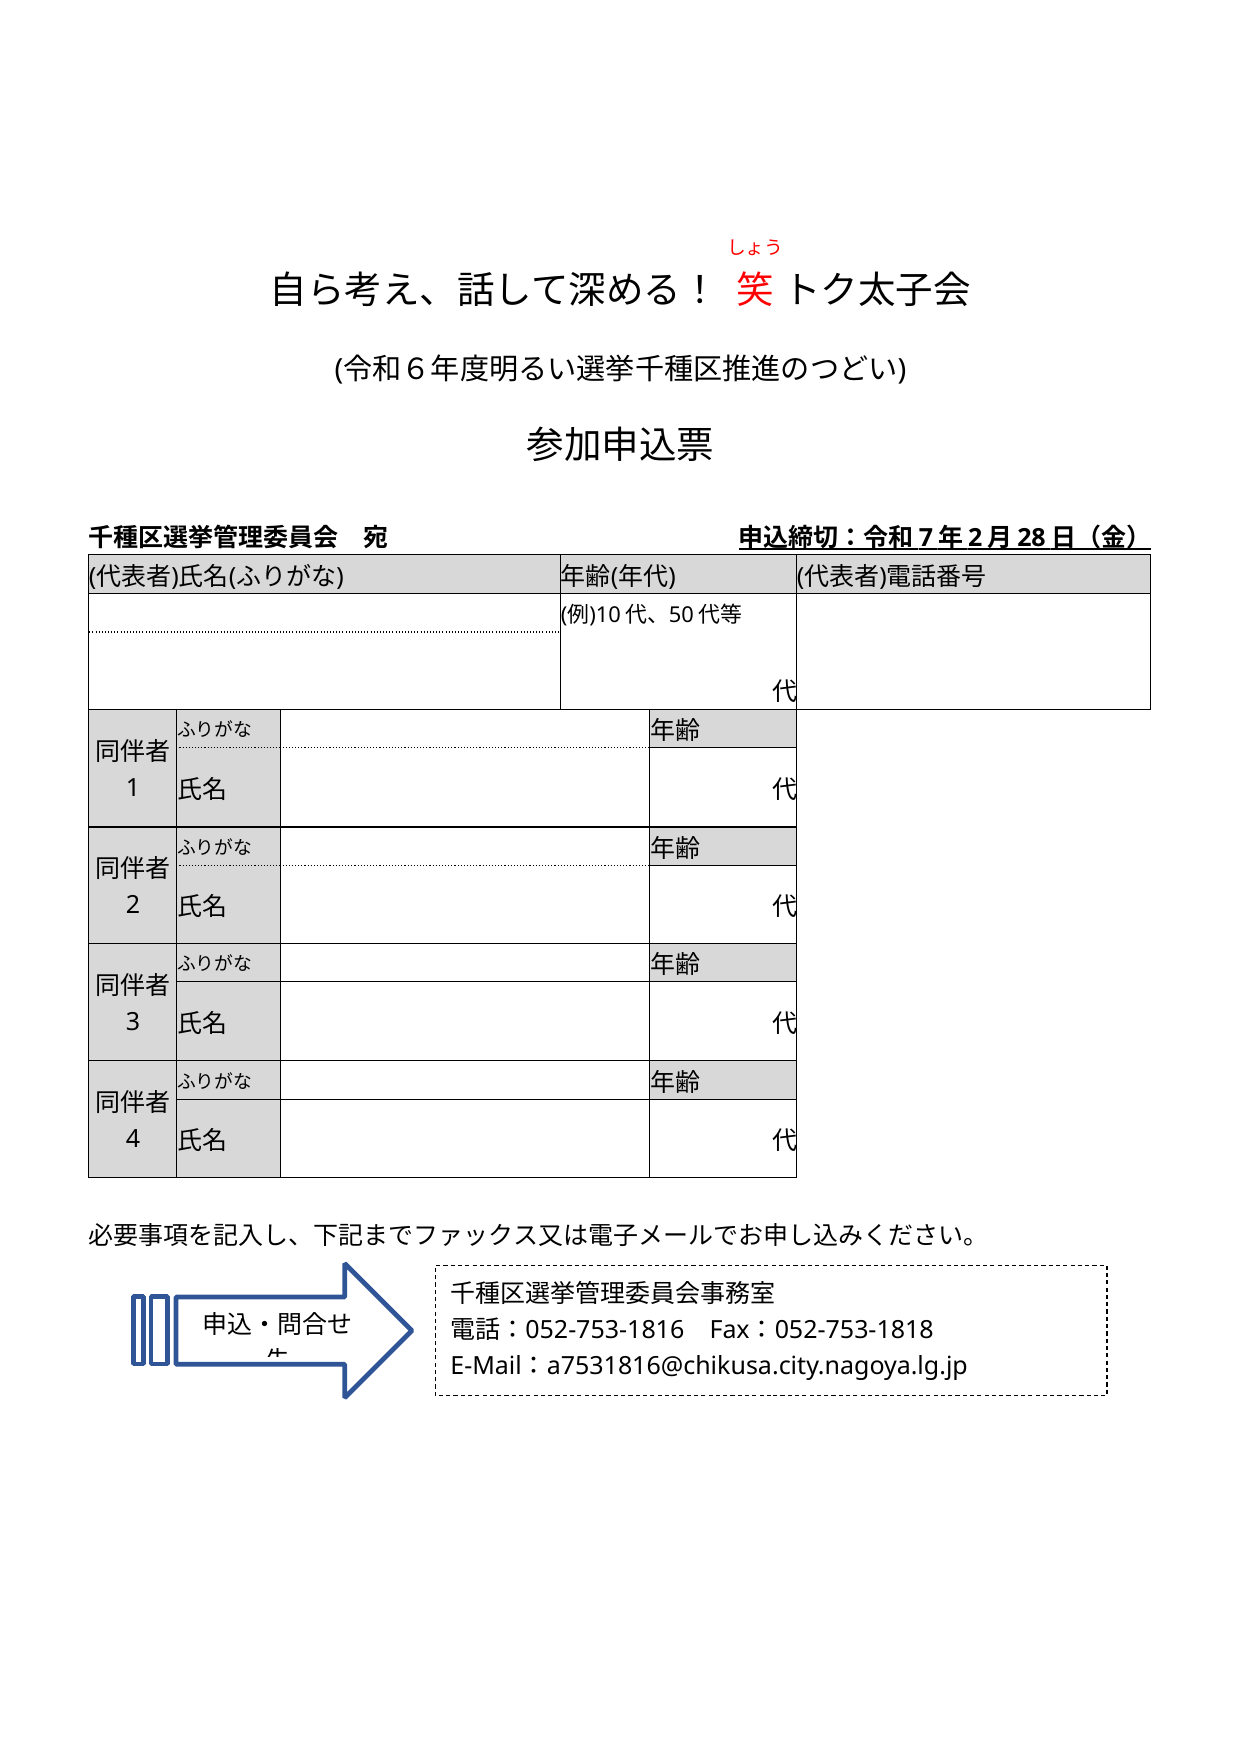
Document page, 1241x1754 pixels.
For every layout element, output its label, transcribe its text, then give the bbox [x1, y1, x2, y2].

table_cell 氏名 [177, 747, 280, 826]
table_cell 代 [650, 1100, 796, 1177]
table_cell 同伴者 4 [89, 1061, 176, 1177]
table_cell 同伴者 1 [89, 710, 176, 826]
table_cell [281, 747, 649, 826]
table_cell [89, 631, 560, 709]
table_cell (例)10代、50代等 [561, 594, 796, 631]
table_header 千種区選挙管理委員会 宛 [89, 517, 561, 554]
table_cell [281, 1061, 649, 1099]
table_cell 同伴者 3 [89, 944, 176, 1060]
text 必要事項を記入し、下記までファックス又は電子メールでお申し込みください。 [89, 1215, 1152, 1253]
table_cell [797, 594, 1150, 709]
table_cell [281, 1100, 649, 1177]
table_cell (代表者)氏名(ふりがな) [89, 555, 560, 593]
table_cell [281, 865, 649, 943]
table_cell ふりがな [177, 828, 280, 865]
table_cell 年齢 [650, 710, 796, 747]
text 自ら考え、話して深める！ トク太子会 [89, 217, 1152, 329]
table_cell 代 [561, 631, 796, 709]
table_cell [281, 982, 649, 1060]
table_cell 氏名 [177, 982, 280, 1060]
table_cell 氏名 [177, 865, 280, 943]
table_cell [281, 944, 649, 981]
table_cell ふりがな [177, 1061, 280, 1099]
table_cell 年齢 [650, 944, 796, 981]
table_cell [281, 828, 649, 865]
text 参加申込票 [89, 404, 1152, 479]
table_cell 同伴者 2 [89, 828, 176, 943]
table_cell 年齢 [650, 1061, 796, 1099]
table_header 申込締切：令和7年2月28日（金） [561, 517, 1151, 554]
table_cell 代 [650, 748, 796, 826]
table_cell 代 [650, 866, 796, 943]
table_cell 年齢 [650, 828, 796, 865]
table_cell 年齢(年代) [561, 555, 796, 593]
table_cell 代 [650, 982, 796, 1060]
table_cell 氏名 [177, 1100, 280, 1177]
table_cell ふりがな [177, 944, 280, 981]
table_cell ふりがな [177, 710, 280, 747]
text (令和６年度明るい選挙千種区推進のつどい) [89, 329, 1152, 404]
table_cell [281, 710, 649, 747]
table_cell (代表者)電話番号 [797, 555, 1150, 593]
table_cell [89, 594, 560, 631]
